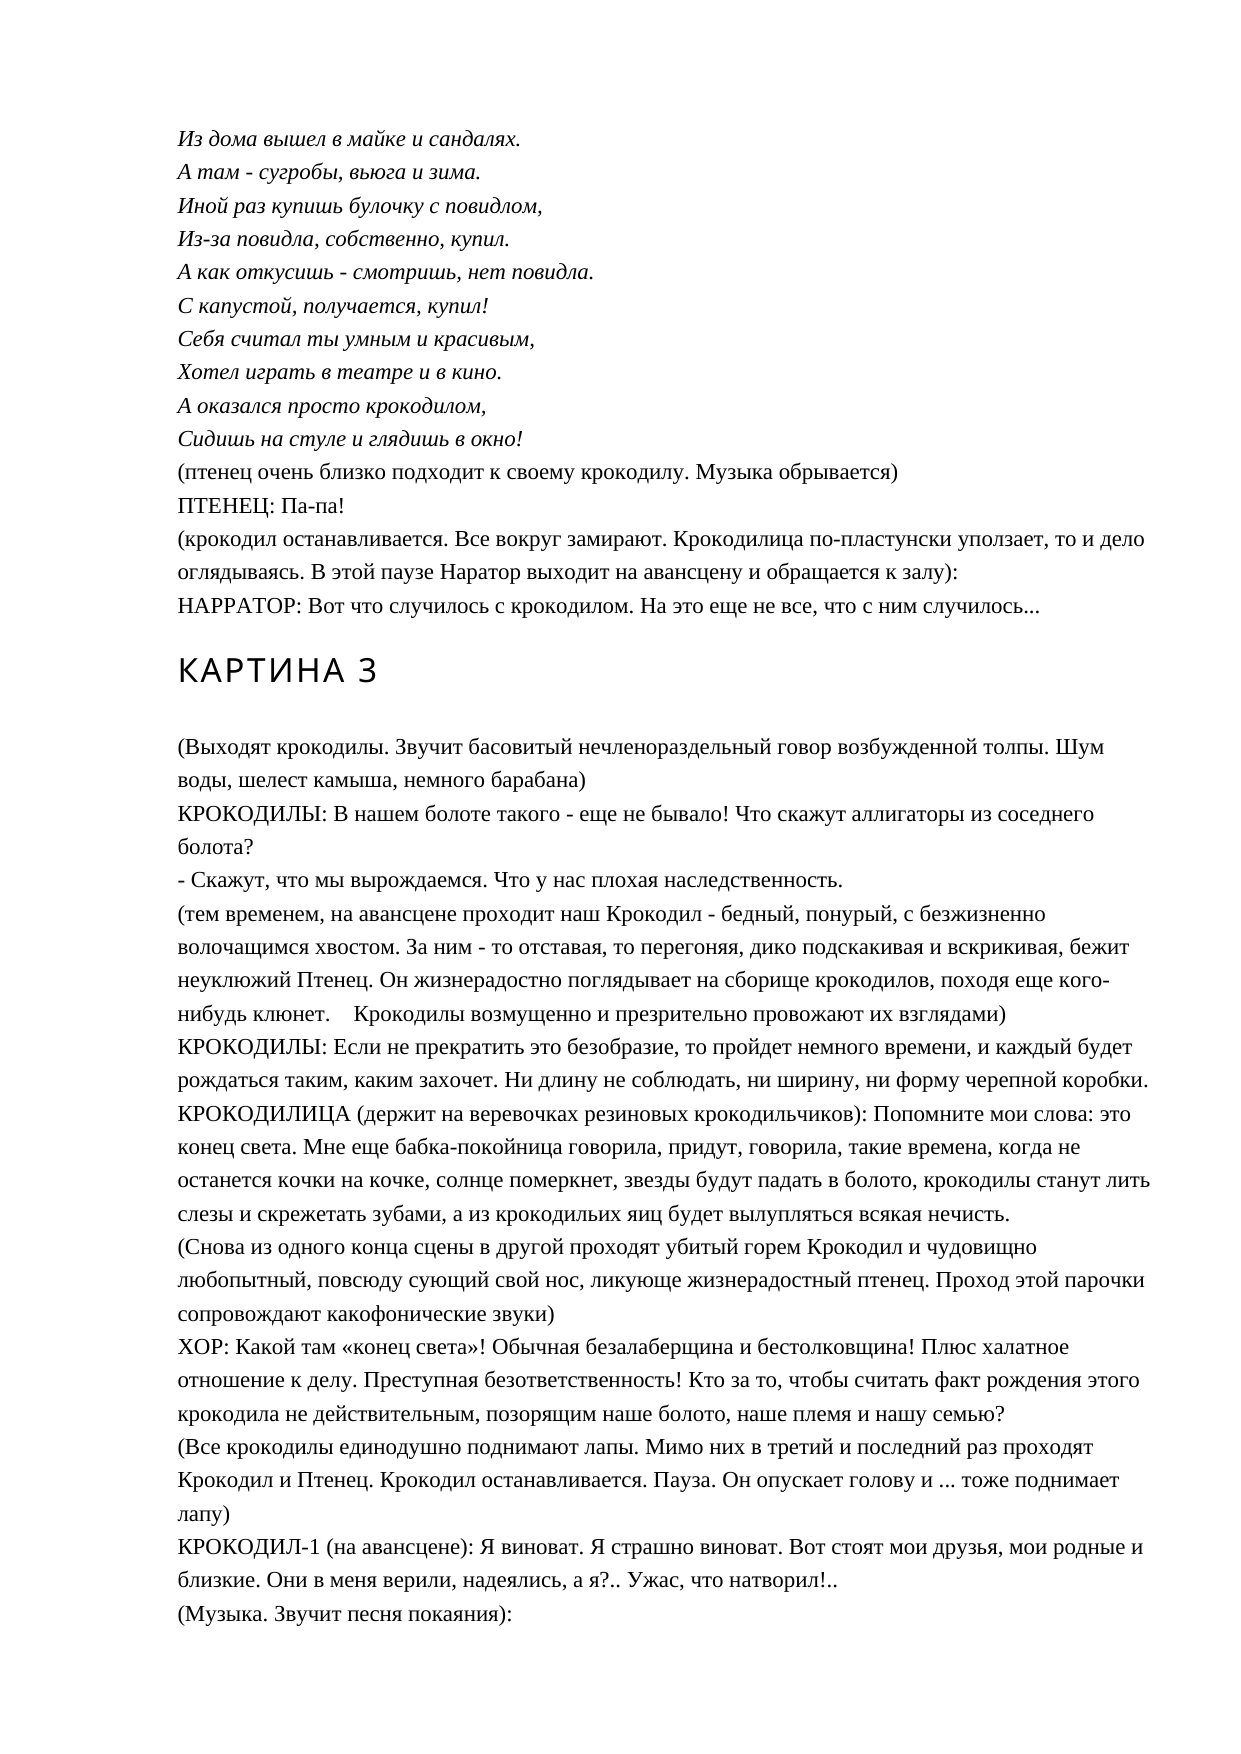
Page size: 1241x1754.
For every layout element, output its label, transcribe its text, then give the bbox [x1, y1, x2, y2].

text А там - сугробы, вьюга и зима. [177, 151, 1152, 185]
text КРОКОДИЛЫ: В нашем болоте такого - еще не бывало! Что скажут аллигаторы из соседнего болота? [177, 793, 1152, 859]
text Хотел играть в театре и в кино. [177, 351, 1152, 385]
text ХОР: Какой там «конец света»! Обычная безалаберщина и бестолковщина! Плюс халатное отношение к делу. Преступная безответственность! Кто за то, чтобы считать факт рождения этого крокодила не действительным, позорящим наше болото, наше племя и нашу семью? [177, 1326, 1152, 1426]
text КАРТИНА 3 [177, 647, 1152, 693]
text (Выходят крокодилы. Звучит басовитый нечленораздельный говор возбужденной толпы. Шум воды, шелест камыша, немного барабана) [177, 726, 1152, 793]
text Сидишь на стуле и глядишь в окно! [177, 418, 1152, 451]
text Иной раз купишь булочку с повидлом, [177, 185, 1152, 218]
text КРОКОДИЛ-1 (на авансцене): Я виноват. Я страшно виноват. Вот стоят мои друзья, мои родные и близкие. Они в меня верили, надеялись, а я?.. Ужас, что натворил!.. [177, 1526, 1152, 1593]
text А как откусишь - смотришь, нет повидла. [177, 251, 1152, 285]
text - Скажут, что мы вырождаемся. Что у нас плохая наследственность. [177, 859, 1152, 893]
text КРОКОДИЛИЦА (держит на веревочках резиновых крокодильчиков): Попомните мои слова: это конец света. Мне еще бабка-покойница говорила, придут, говорила, такие времена, когда не останется кочки на кочке, солнце померкнет, звезды будут падать в болото, крокодилы станут лить слезы и скрежетать зубами, а из крокодильих яиц будет вылупляться всякая нечисть. [177, 1093, 1152, 1226]
text ПТЕНЕЦ: Па-па! [177, 485, 1152, 518]
text (тем временем, на авансцене проходит наш Крокодил - бедный, понурый, с безжизненно волочащимся хвостом. За ним - то отставая, то перегоняя, дико подскакивая и вскрикивая, бежит неуклюжий Птенец. Он жизнерадостно поглядывает на сборище крокодилов, походя еще кого-нибудь клюнет. Крокодилы возмущенно и презрительно провожают их взглядами) [177, 893, 1152, 1026]
text (птенец очень близко подходит к своему крокодилу. Музыка обрывается) [177, 451, 1152, 485]
text КРОКОДИЛЫ: Если не прекратить это безобразие, то пройдет немного времени, и каждый будет рождаться таким, каким захочет. Ни длину не соблюдать, ни ширину, ни форму черепной коробки. [177, 1026, 1152, 1093]
text НАРРАТОР: Вот что случилось с крокодилом. На это еще не все, что с ним случилось... [177, 585, 1152, 618]
text Из дома вышел в майке и сандалях. [177, 118, 1152, 151]
text Себя считал ты умным и красивым, [177, 318, 1152, 351]
text (Все крокодилы единодушно поднимают лапы. Мимо них в третий и последний раз проходят Крокодил и Птенец. Крокодил останавливается. Пауза. Он опускает голову и ... тоже поднимает лапу) [177, 1426, 1152, 1526]
text (Снова из одного конца сцены в другой проходят убитый горем Крокодил и чудовищно любопытный, повсюду сующий свой нос, ликующе жизнерадостный птенец. Проход этой парочки сопровождают какофонические звуки) [177, 1226, 1152, 1326]
text (Музыка. Звучит песня покаяния): [177, 1593, 1152, 1626]
text А оказался просто крокодилом, [177, 385, 1152, 418]
text Из-за повидла, собственно, купил. [177, 218, 1152, 251]
text (крокодил останавливается. Все вокруг замирают. Крокодилица по-пластунски уползает, то и дело оглядываясь. В этой паузе Наратор выходит на авансцену и обращается к залу): [177, 518, 1152, 585]
text С капустой, получается, купил! [177, 285, 1152, 318]
